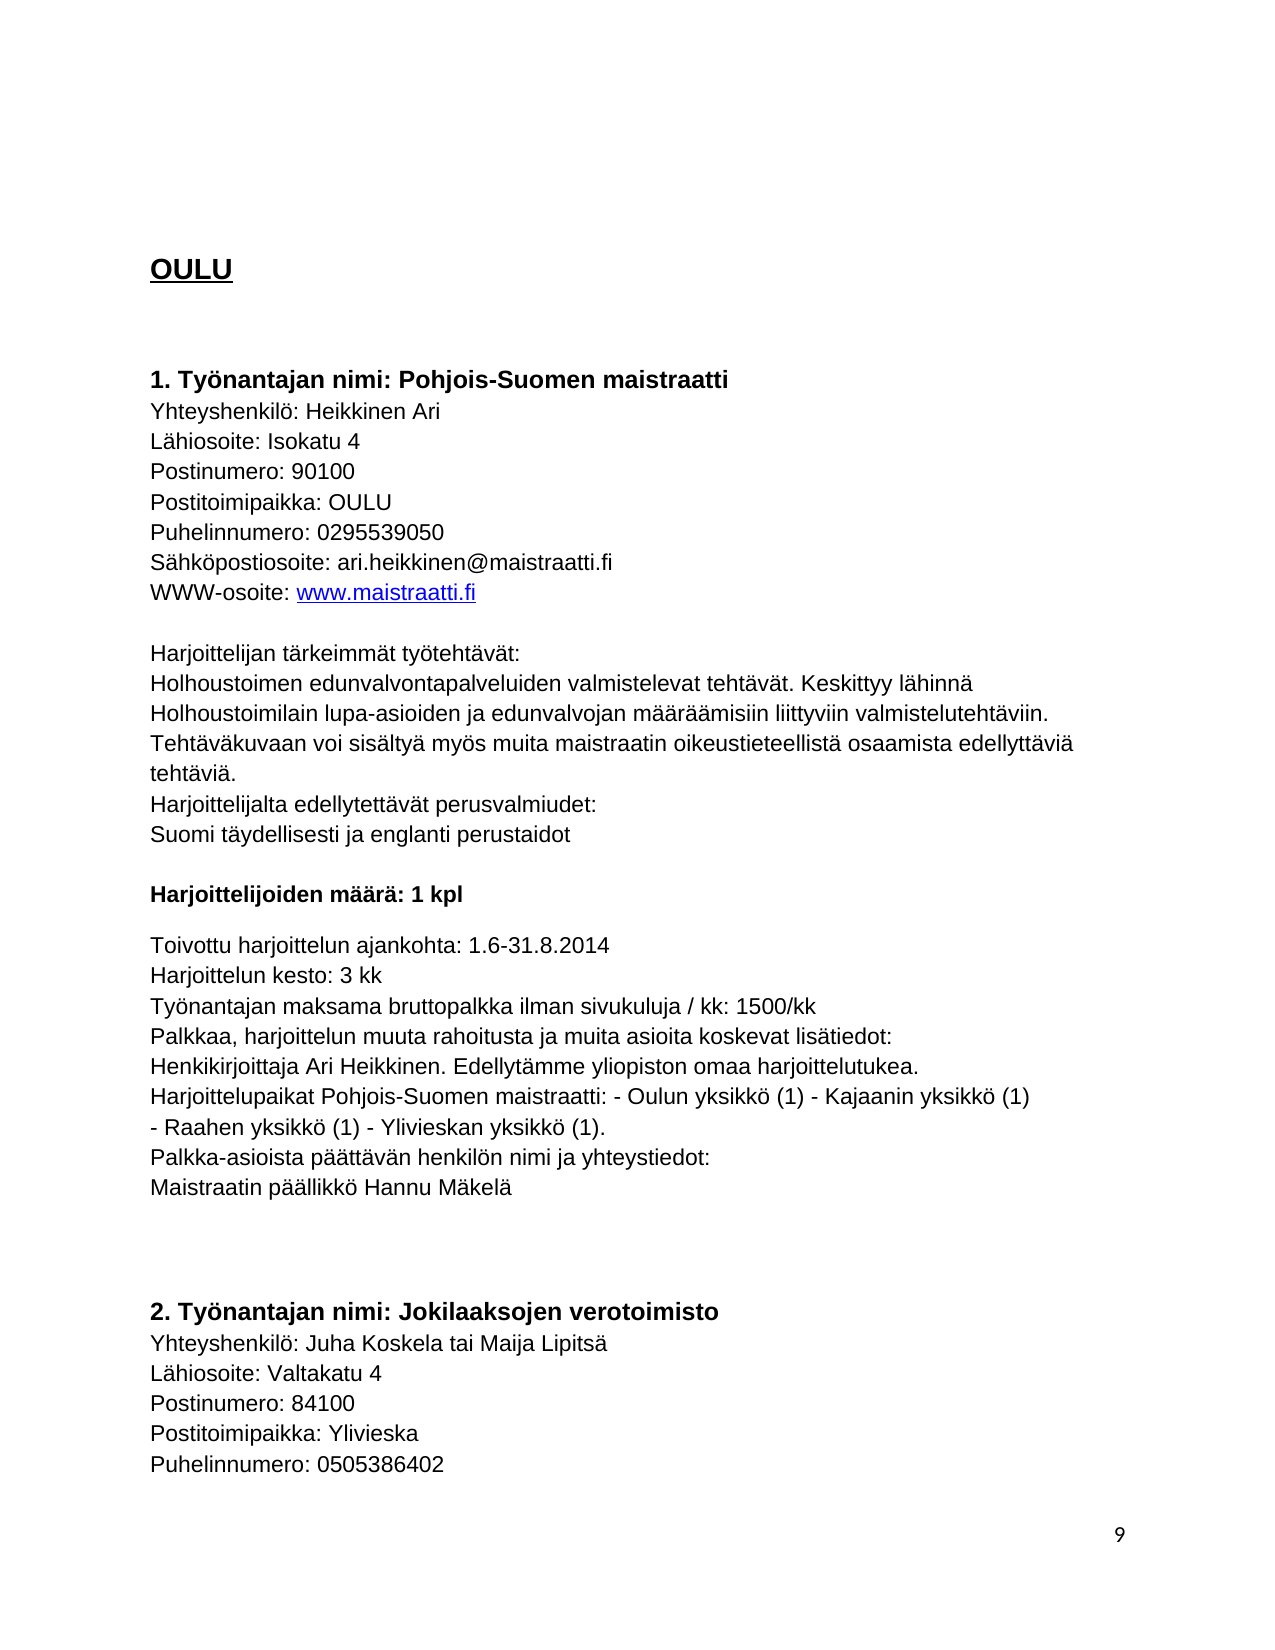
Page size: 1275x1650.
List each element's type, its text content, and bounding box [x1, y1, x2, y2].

text Toivottu harjoittelun ajankohta: 1.6-31.8.2014 Harjoittelun kesto: 3 kk Työnantajan maksama bruttopalkka ilman sivukuluja / kk: 1500/kk Palkkaa, harjoittelun muuta rahoitusta ja muita asioita koskevat lisätiedot: Henkikirjoittaja Ari Heikkinen. Edellytämme yliopiston omaa harjoittelutukea. Harjoittelupaikat Pohjois-Suomen maistraatti: - Oulun yksikkö (1) - Kajaanin yksikkö (1) - Raahen yksikkö (1) - Ylivieskan yksikkö (1). Palkka-asioista päättävän henkilön nimi ja yhteystiedot: Maistraatin päällikkö Hannu Mäkelä [150, 932, 1125, 1293]
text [150, 1297, 1125, 1477]
text 1. Työnantajan nimi: Pohjois-Suomen maistraatti Yhteyshenkilö: Heikkinen Ari Lähiosoite: Isokatu 4 Postinumero: 90100 Postitoimipaikka: OULU Puhelinnumero: 0295539050 Sähköpostiosoite: ari.heikkinen@maistraatti.fi WWW-osoite: www.maistraatti.fi Harjoittelijan tärkeimmät työtehtävät: Holhoustoimen edunvalvontapalveluiden valmistelevat tehtävät. Keskittyy lähinnä Holhoustoimilain lupa-asioiden ja edunvalvojan määräämisiin liittyviin valmistelutehtäviin. Tehtäväkuvaan voi sisältyä myös muita maistraatin oikeustieteellistä osaamista edellyttäviä tehtäviä. Harjoittelijalta edellytettävät perusvalmiudet: Suomi täydellisesti ja englanti perustaidot Harjoittelijoiden määrä: 1 kpl [150, 365, 1125, 908]
text OULU [150, 252, 1125, 286]
